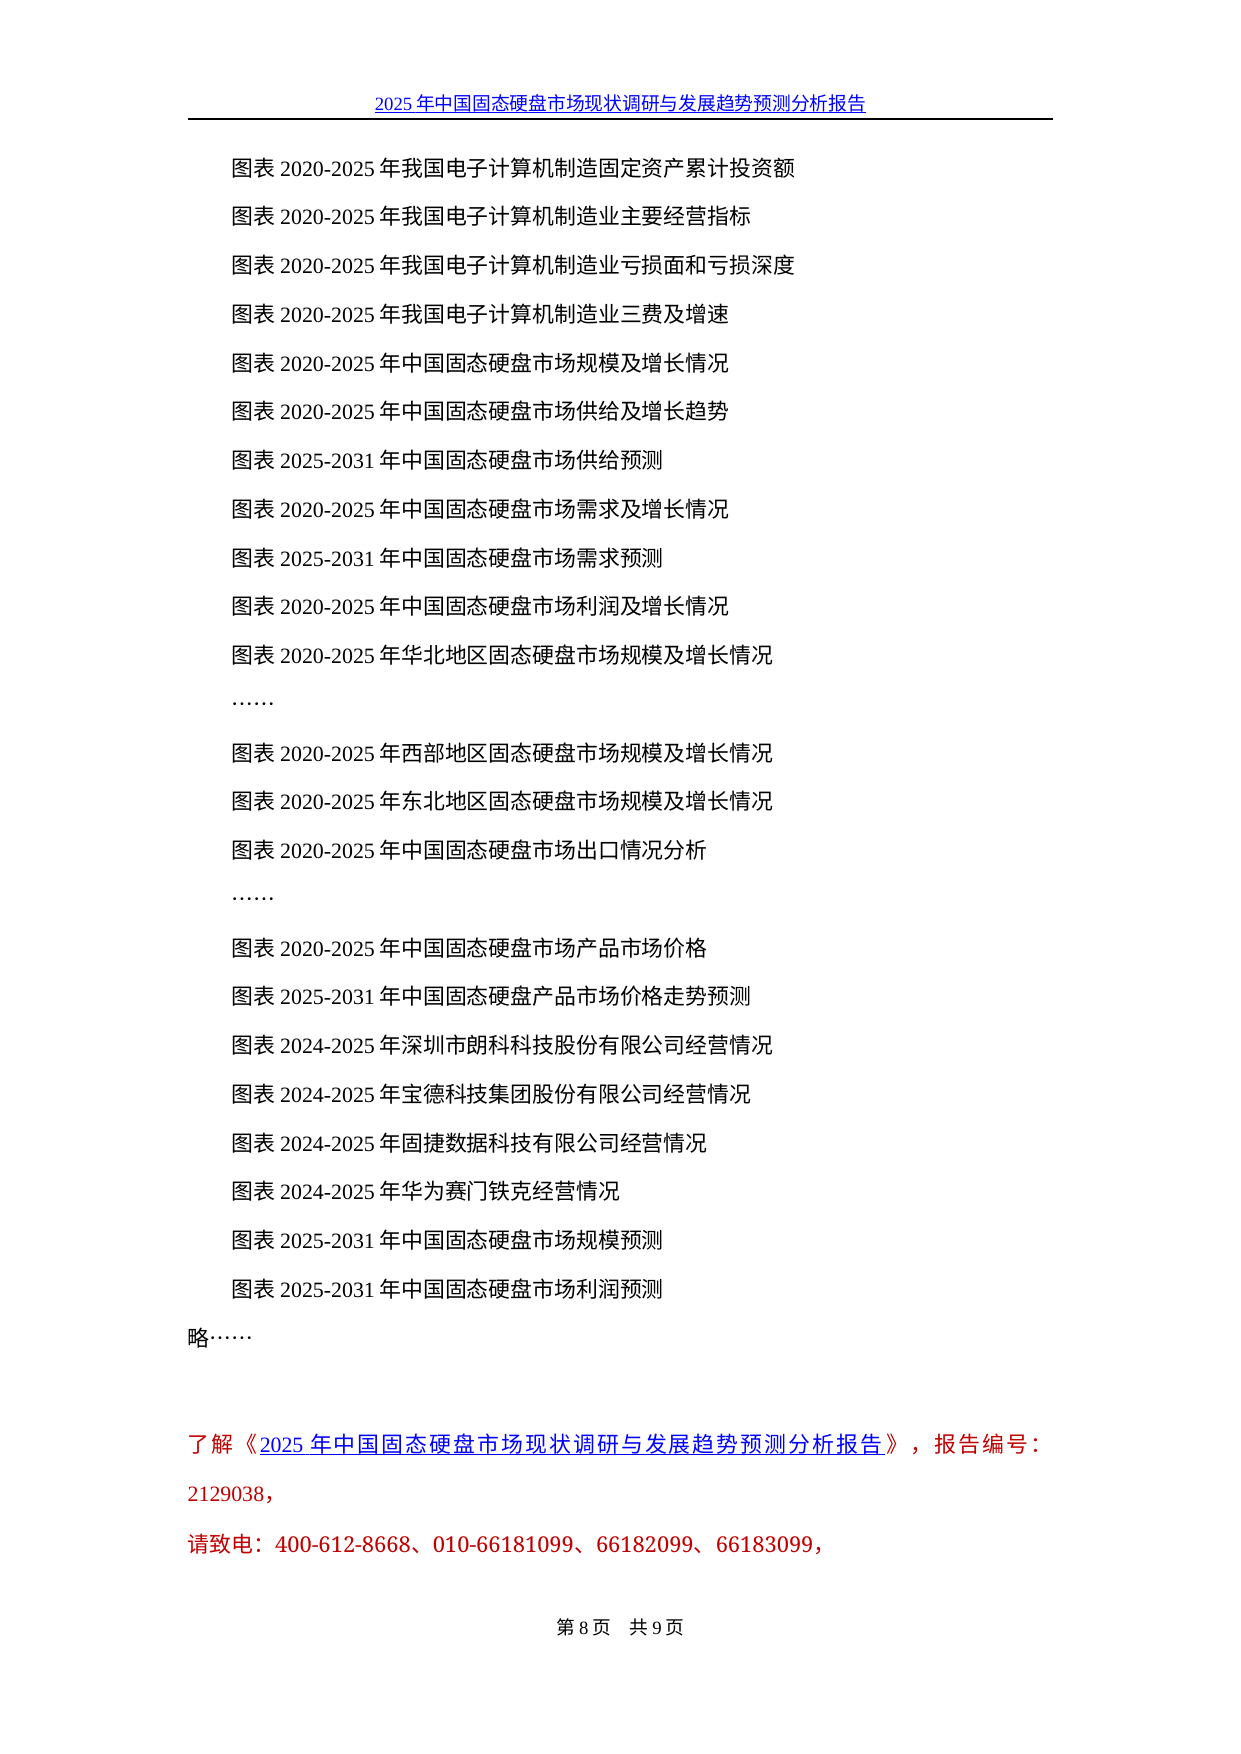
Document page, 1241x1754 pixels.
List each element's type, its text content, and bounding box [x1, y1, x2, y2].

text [187, 150, 1053, 1353]
text 了解《2025年中国固态硬盘市场现状调研与发展趋势预测分析报告》，报告编号：2129038， [187, 1427, 1053, 1508]
text 请致电：400-612-8668、010-66181099、66182099、66183099， [187, 1527, 1053, 1559]
